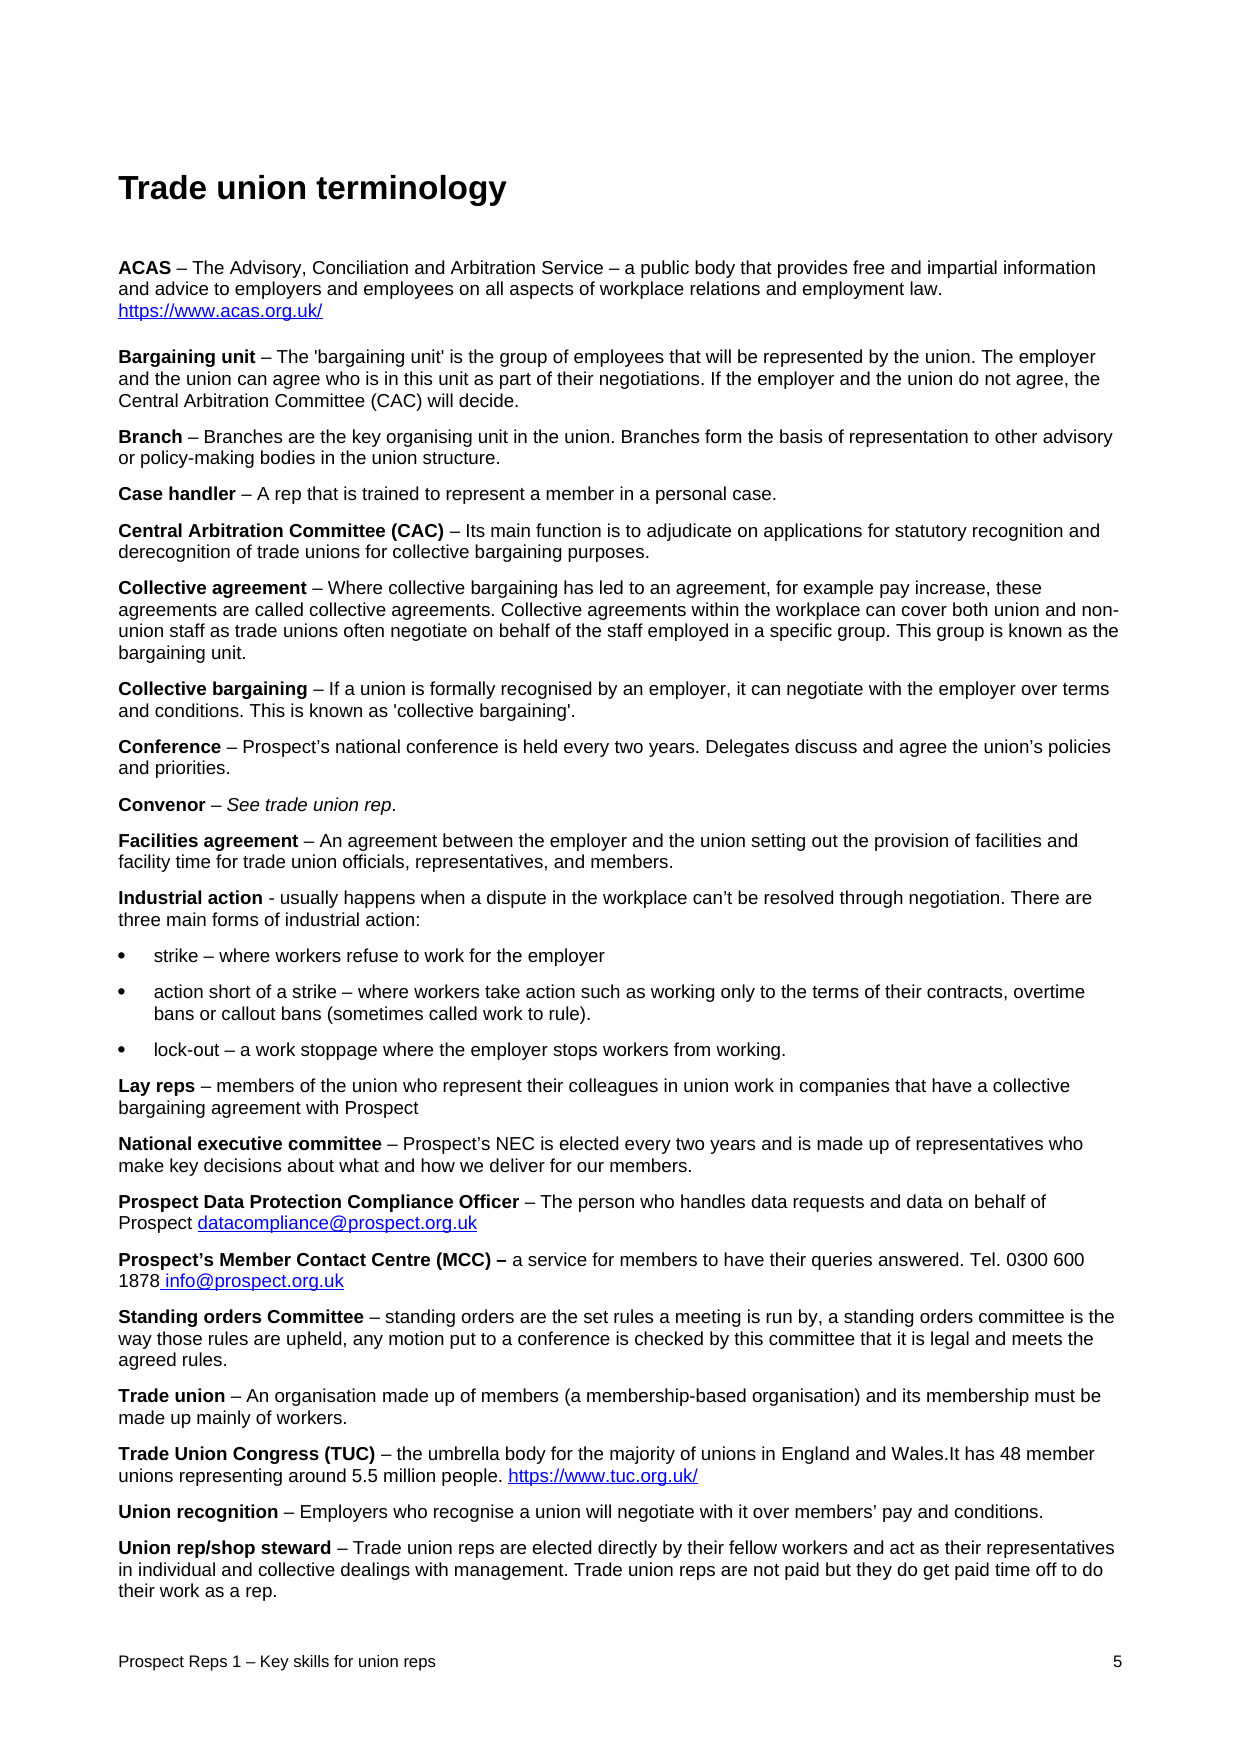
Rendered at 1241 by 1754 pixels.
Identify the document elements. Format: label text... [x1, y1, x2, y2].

list lock-out – a work stoppage where the employer stops workers from working. [118, 1039, 1122, 1061]
text Trade Union Congress (TUC) – the umbrella body for the majority of unions in England and Wales.It has 48 member unions representing around 5.5 million people. https://www.tuc.org.uk/ [118, 1443, 1122, 1486]
subtitle Trade union terminology [118, 168, 1122, 207]
text Collective bargaining – If a union is formally recognised by an employer, it can negotiate with the employer over terms and conditions. This is known as 'collective bargaining'. [118, 678, 1122, 721]
list action short of a strike – where workers take action such as working only to the terms of their contracts, overtime bans or callout bans (sometimes called work to rule). [118, 981, 1122, 1024]
text Central Arbitration Committee (CAC) – Its main function is to adjudicate on applications for statutory recognition and derecognition of trade unions for collective bargaining purposes. [118, 519, 1122, 562]
text Case handler – A rep that is trained to represent a member in a personal case. [118, 483, 1122, 505]
text Industrial action - usually happens when a dispute in the workplace can’t be resolved through negotiation. There are three main forms of industrial action: [118, 887, 1122, 930]
text Prospect Data Protection Compliance Officer – The person who handles data requests and data on behalf of Prospect datacompliance@prospect.org.uk [118, 1191, 1122, 1234]
text Standing orders Committee – standing orders are the set rules a meeting is run by, a standing orders committee is the way those rules are upheld, any motion put to a conference is checked by this committee that it is legal and meets the agreed rules. [118, 1306, 1122, 1371]
text National executive committee – Prospect’s NEC is elected every two years and is made up of representatives who make key decisions about what and how we deliver for our members. [118, 1133, 1122, 1176]
text Union recognition – Employers who recognise a union will negotiate with it over members’ pay and conditions. [118, 1501, 1122, 1522]
text Collective agreement – Where collective bargaining has led to an agreement, for example pay increase, these agreements are called collective agreements. Collective agreements within the workplace can cover both union and non-union staff as trade unions often negotiate on behalf of the staff employed in a specific group. This group is known as the bargaining unit. [118, 577, 1122, 663]
text Union rep/shop steward – Trade union reps are elected directly by their fellow workers and act as their representatives in individual and collective dealings with management. Trade union reps are not paid but they do get paid time off to do their work as a rep. [118, 1537, 1122, 1602]
text Trade union – An organisation made up of members (a membership-based organisation) and its membership must be made up mainly of workers. [118, 1385, 1122, 1428]
text ACAS – The Advisory, Conciliation and Arbitration Service – a public body that provides free and impartial information and advice to employers and employees on all aspects of workplace relations and employment law. https://www.acas.org.uk/ [118, 257, 1122, 321]
text Branch – Branches are the key organising unit in the union. Branches form the basis of representation to other advisory or policy-making bodies in the union structure. [118, 426, 1122, 469]
text Prospect’s Member Contact Centre (MCC) – a service for members to have their queries answered. Tel. 0300 600 1878 info@prospect.org.uk [118, 1248, 1122, 1291]
text Bargaining unit – The 'bargaining unit' is the group of employees that will be represented by the union. The employer and the union can agree who is in this unit as part of their negotiations. If the employer and the union do not agree, the Central Arbitration Committee (CAC) will decide. [118, 346, 1122, 411]
list strike – where workers refuse to work for the employer [118, 945, 1122, 967]
text Facilities agreement – An agreement between the employer and the union setting out the provision of facilities and facility time for trade union officials, representatives, and members. [118, 829, 1122, 873]
text Lay reps – members of the union who represent their colleagues in union work in companies that have a collective bargaining agreement with Prospect [118, 1075, 1122, 1118]
text Conference – Prospect’s national conference is held every two years. Delegates discuss and agree the union’s policies and priorities. [118, 736, 1122, 779]
text Convenor – See trade union rep. [118, 793, 1122, 815]
